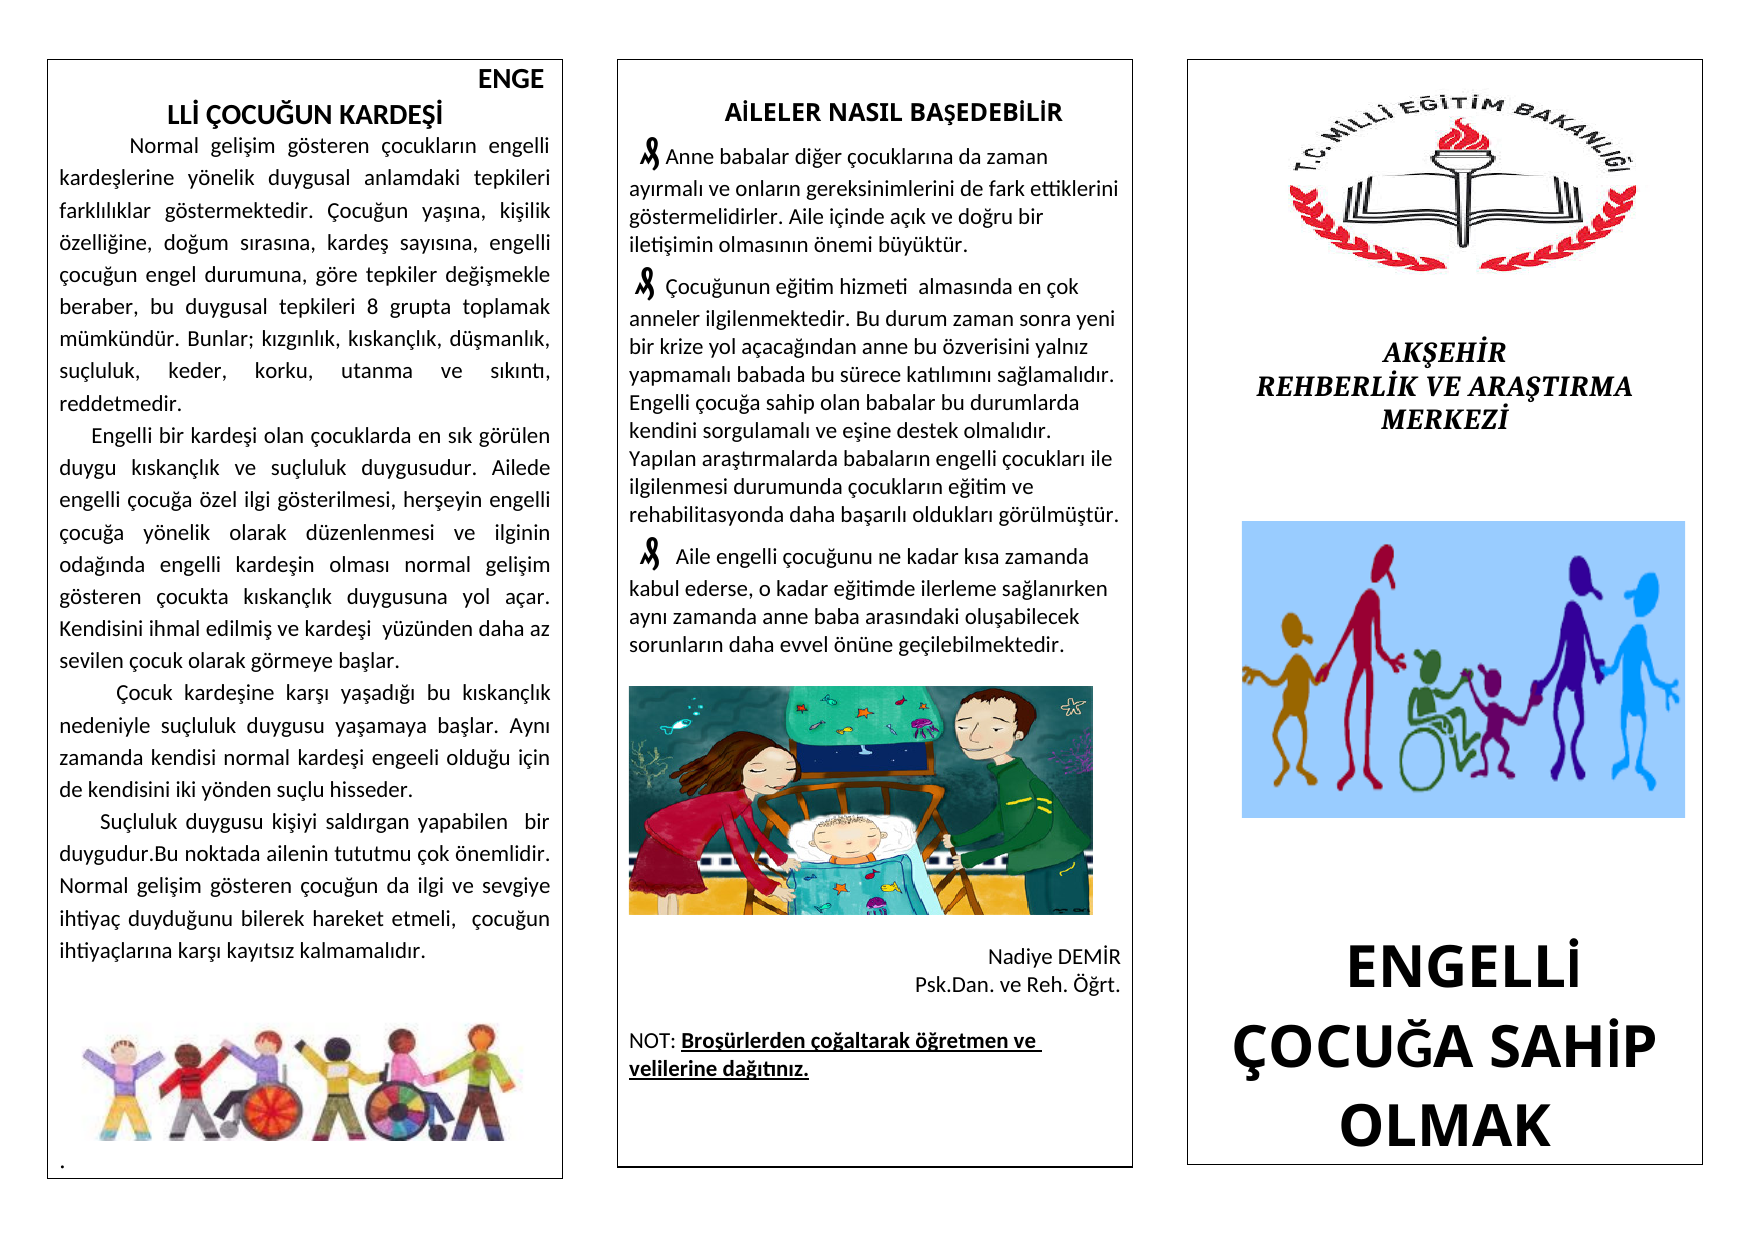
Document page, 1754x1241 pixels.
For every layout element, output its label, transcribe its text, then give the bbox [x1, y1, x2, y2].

picture [1241, 521, 1685, 818]
picture [628, 686, 1093, 915]
picture [59, 1000, 539, 1141]
table_cell AİLELER NASIL BAŞEDEBİLİR ₰ Anne babalar diğer çocuklarına da zaman ayırmalı ve onların gereksinimlerini de fark ettiklerini göstermelidirler. Aile içinde açık ve doğru bir iletişimin olmasının önemi büyüktür. ₰ Çocuğunun eğitim hizmeti almasında en çok anneler ilgilenmektedir. Bu durum zaman sonra yeni bir krize yol açacağından anne bu özverisini yalnız yapmamalı babada bu sürece katılımını sağlamalıdır. Engelli çocuğa sahip olan babalar bu durumlarda kendini sorgulamalı ve eşine destek olmalıdır. Yapılan araştırmalarda babaların engelli çocukları ile ilgilenmesi durumunda çocukların eğitim ve rehabilitasyonda daha başarılı oldukları görülmüştür. ₰ Aile engelli çocuğunu ne kadar kısa zamanda kabul ederse, o kadar eğitimde ilerleme sağlanırken aynı zamanda anne baba arasındaki oluşabilecek sorunların daha evvel önüne geçilebilmektedir. Nadiye DEMİR Psk.Dan. ve Reh. Öğrt. NOT: Broşürlerden çoğaltarak öğretmen ve velilerine dağıtınız. [618, 60, 1132, 1166]
table_header ENGELLİ ÇOCUĞUN KARDEŞİ Normal gelişim gösteren çocukların engelli kardeşlerine yönelik duygusal anlamdaki tepkileri farklılıklar göstermektedir. Çocuğun yaşına, kişilik özelliğine, doğum sırasına, kardeş sayısına, engelli çocuğun engel durumuna, göre tepkiler değişmekle beraber, bu duygusal tepkileri 8 grupta toplamak mümkündür. Bunlar; kızgınlık, kıskançlık, düşmanlık, suçluluk, keder, korku, utanma ve sıkıntı, reddetmedir. Engelli bir kardeşi olan çocuklarda en sık görülen duygu kıskançlık ve suçluluk duygusudur. Ailede engelli çocuğa özel ilgi gösterilmesi, herşeyin engelli çocuğa yönelik olarak düzenlenmesi ve ilginin odağında engelli kardeşin olması normal gelişim gösteren çocukta kıskançlık duygusuna yol açar. Kendisini ihmal edilmiş ve kardeşi yüzünden daha az sevilen çocuk olarak görmeye başlar. Çocuk kardeşine karşı yaşadığı bu kıskançlık nedeniyle suçluluk duygusu yaşamaya başlar. Aynı zamanda kendisi normal kardeşi engeeli olduğu için de kendisini iki yönden suçlu hisseder. Suçluluk duygusu kişiyi saldırgan yapabilen bir duygudur.Bu noktada ailenin tututmu çok önemlidir. Normal gelişim gösteren çocuğun da ilgi ve sevgiye ihtiyaç duyduğunu bilerek hareket etmeli, çocuğun ihtiyaçlarına karşı kayıtsız kalmamalıdır. . [48, 60, 562, 1178]
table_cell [1188, 60, 1702, 1164]
picture [1275, 88, 1652, 281]
